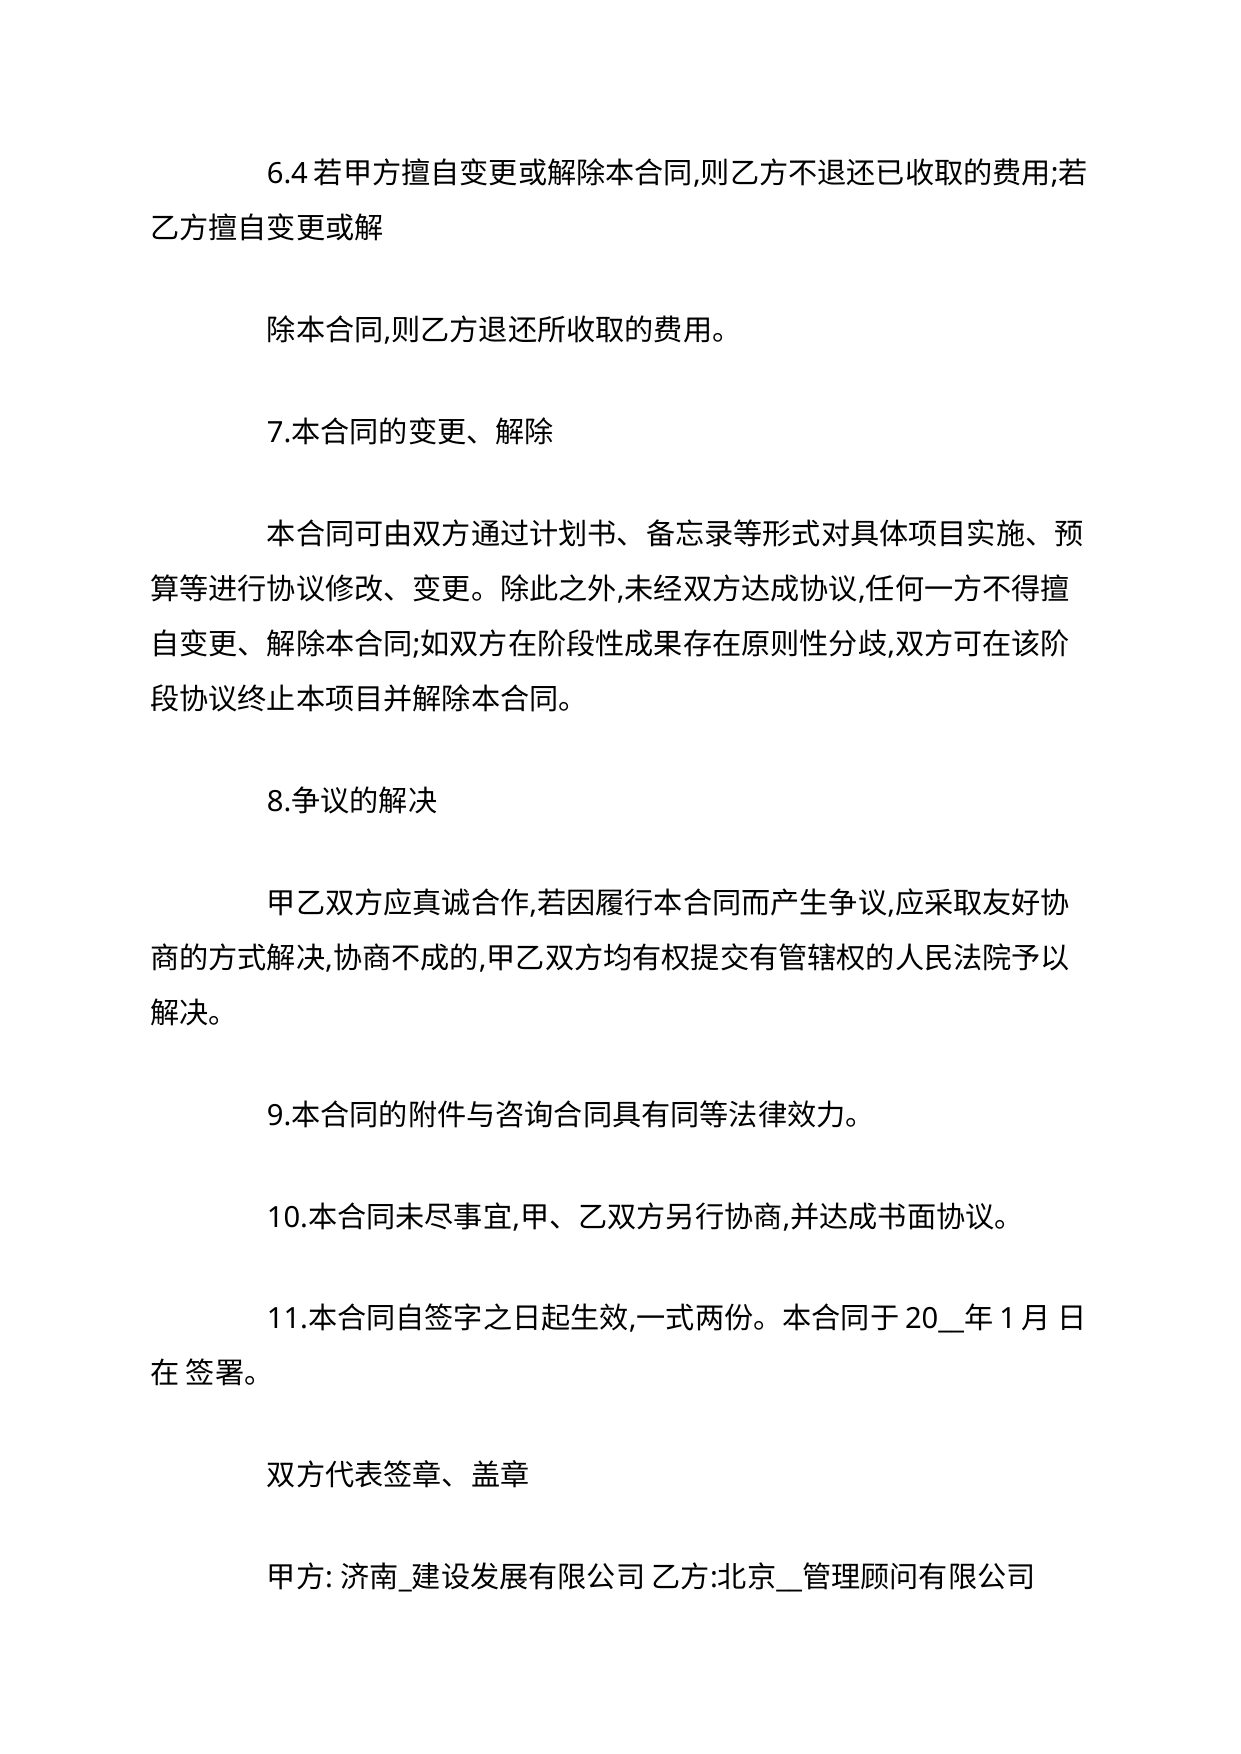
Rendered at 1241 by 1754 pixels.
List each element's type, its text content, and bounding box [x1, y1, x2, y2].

text 6.4若甲方擅自变更或解除本合同,则乙方不退还已收取的费用;若乙方擅自变更或解 [150, 150, 1090, 247]
text 10.本合同未尽事宜,甲、乙双方另行协商,并达成书面协议。 [150, 1193, 1090, 1236]
text 双方代表签章、盖章 [150, 1452, 1090, 1494]
text 甲方: 济南_建设发展有限公司 乙方:北京__管理顾问有限公司 [150, 1554, 1090, 1596]
text 除本合同,则乙方退还所收取的费用。 [150, 307, 1090, 349]
text 8.争议的解决 [150, 777, 1090, 820]
text 9.本合同的附件与咨询合同具有同等法律效力。 [150, 1091, 1090, 1133]
text 本合同可由双方通过计划书、备忘录等形式对具体项目实施、预算等进行协议修改、变更。除此之外,未经双方达成协议,任何一方不得擅自变更、解除本合同;如双方在阶段性成果存在原则性分歧,双方可在该阶段协议终止本项目并解除本合同。 [150, 511, 1090, 718]
text 11.本合同自签字之日起生效,一式两份。本合同于20__年1月 日在 签署。 [150, 1295, 1090, 1392]
text 甲乙双方应真诚合作,若因履行本合同而产生争议,应采取友好协商的方式解决,协商不成的,甲乙双方均有权提交有管辖权的人民法院予以解决。 [150, 879, 1090, 1032]
text 7.本合同的变更、解除 [150, 409, 1090, 451]
